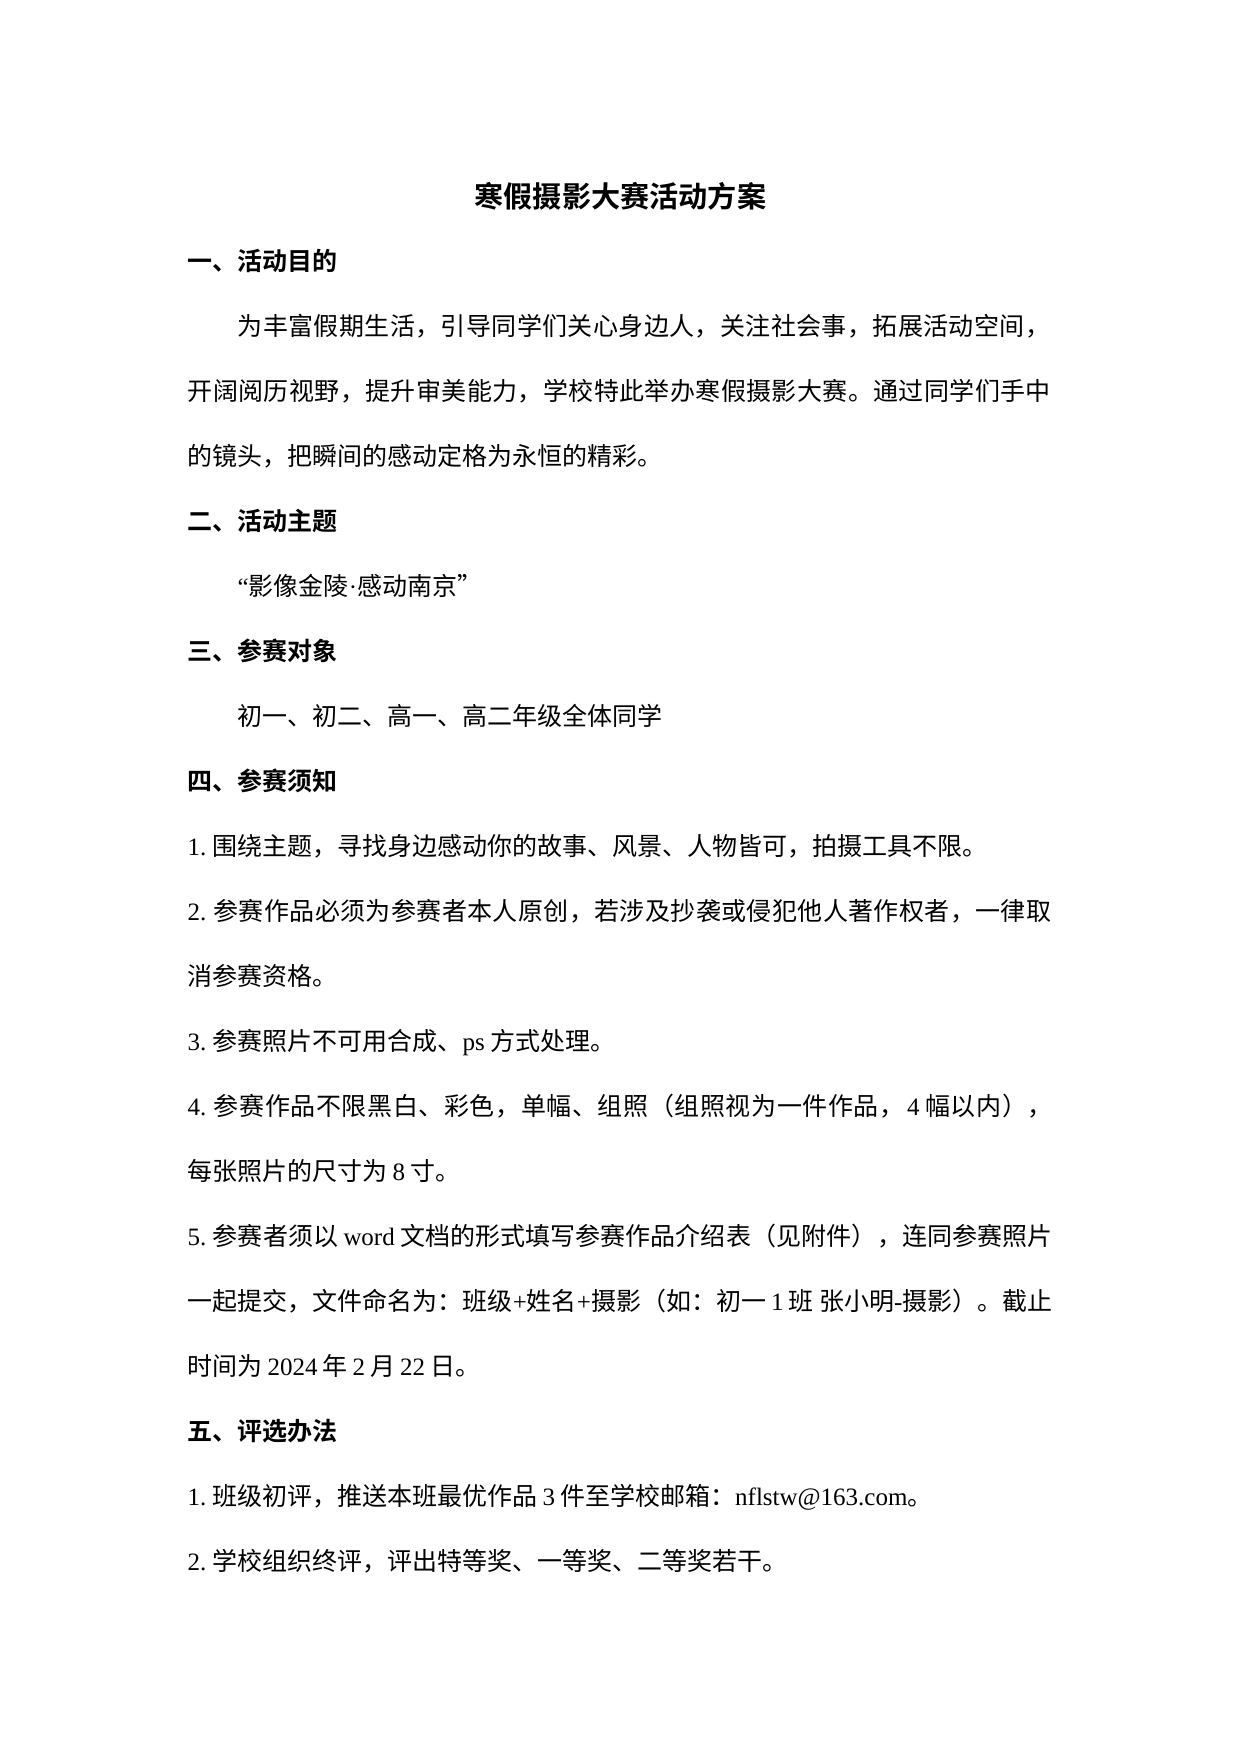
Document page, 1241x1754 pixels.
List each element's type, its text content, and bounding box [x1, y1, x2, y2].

text 四、参赛须知 [187, 747, 1053, 812]
text 1. 班级初评，推送本班最优作品3件至学校邮箱：nflstw@163.com。 [187, 1462, 1053, 1527]
text 为丰富假期生活，引导同学们关心身边人，关注社会事，拓展活动空间，开阔阅历视野，提升审美能力，学校特此举办寒假摄影大赛。通过同学们手中的镜头，把瞬间的感动定格为永恒的精彩。 [187, 292, 1053, 487]
text “影像金陵·感动南京” [187, 552, 1053, 617]
text 一、活动目的 [187, 227, 1053, 292]
text 2. 参赛作品必须为参赛者本人原创，若涉及抄袭或侵犯他人著作权者，一律取消参赛资格。 [187, 877, 1053, 1007]
text 2. 学校组织终评，评出特等奖、一等奖、二等奖若干。 [187, 1527, 1053, 1592]
text 4. 参赛作品不限黑白、彩色，单幅、组照（组照视为一件作品，4幅以内），每张照片的尺寸为8寸。 [187, 1072, 1053, 1202]
text 二、活动主题 [187, 487, 1053, 552]
text 5. 参赛者须以word文档的形式填写参赛作品介绍表（见附件），连同参赛照片一起提交，文件命名为：班级+姓名+摄影（如：初一1班 张小明-摄影）。截止时间为2024年2月22日。 [187, 1202, 1053, 1397]
text 五、评选办法 [187, 1397, 1053, 1462]
text 三、参赛对象 [187, 617, 1053, 682]
text 初一、初二、高一、高二年级全体同学 [187, 682, 1053, 747]
text 3. 参赛照片不可用合成、ps方式处理。 [187, 1007, 1053, 1072]
text 1. 围绕主题，寻找身边感动你的故事、风景、人物皆可，拍摄工具不限。 [187, 812, 1053, 877]
text 寒假摄影大赛活动方案 [187, 162, 1053, 227]
